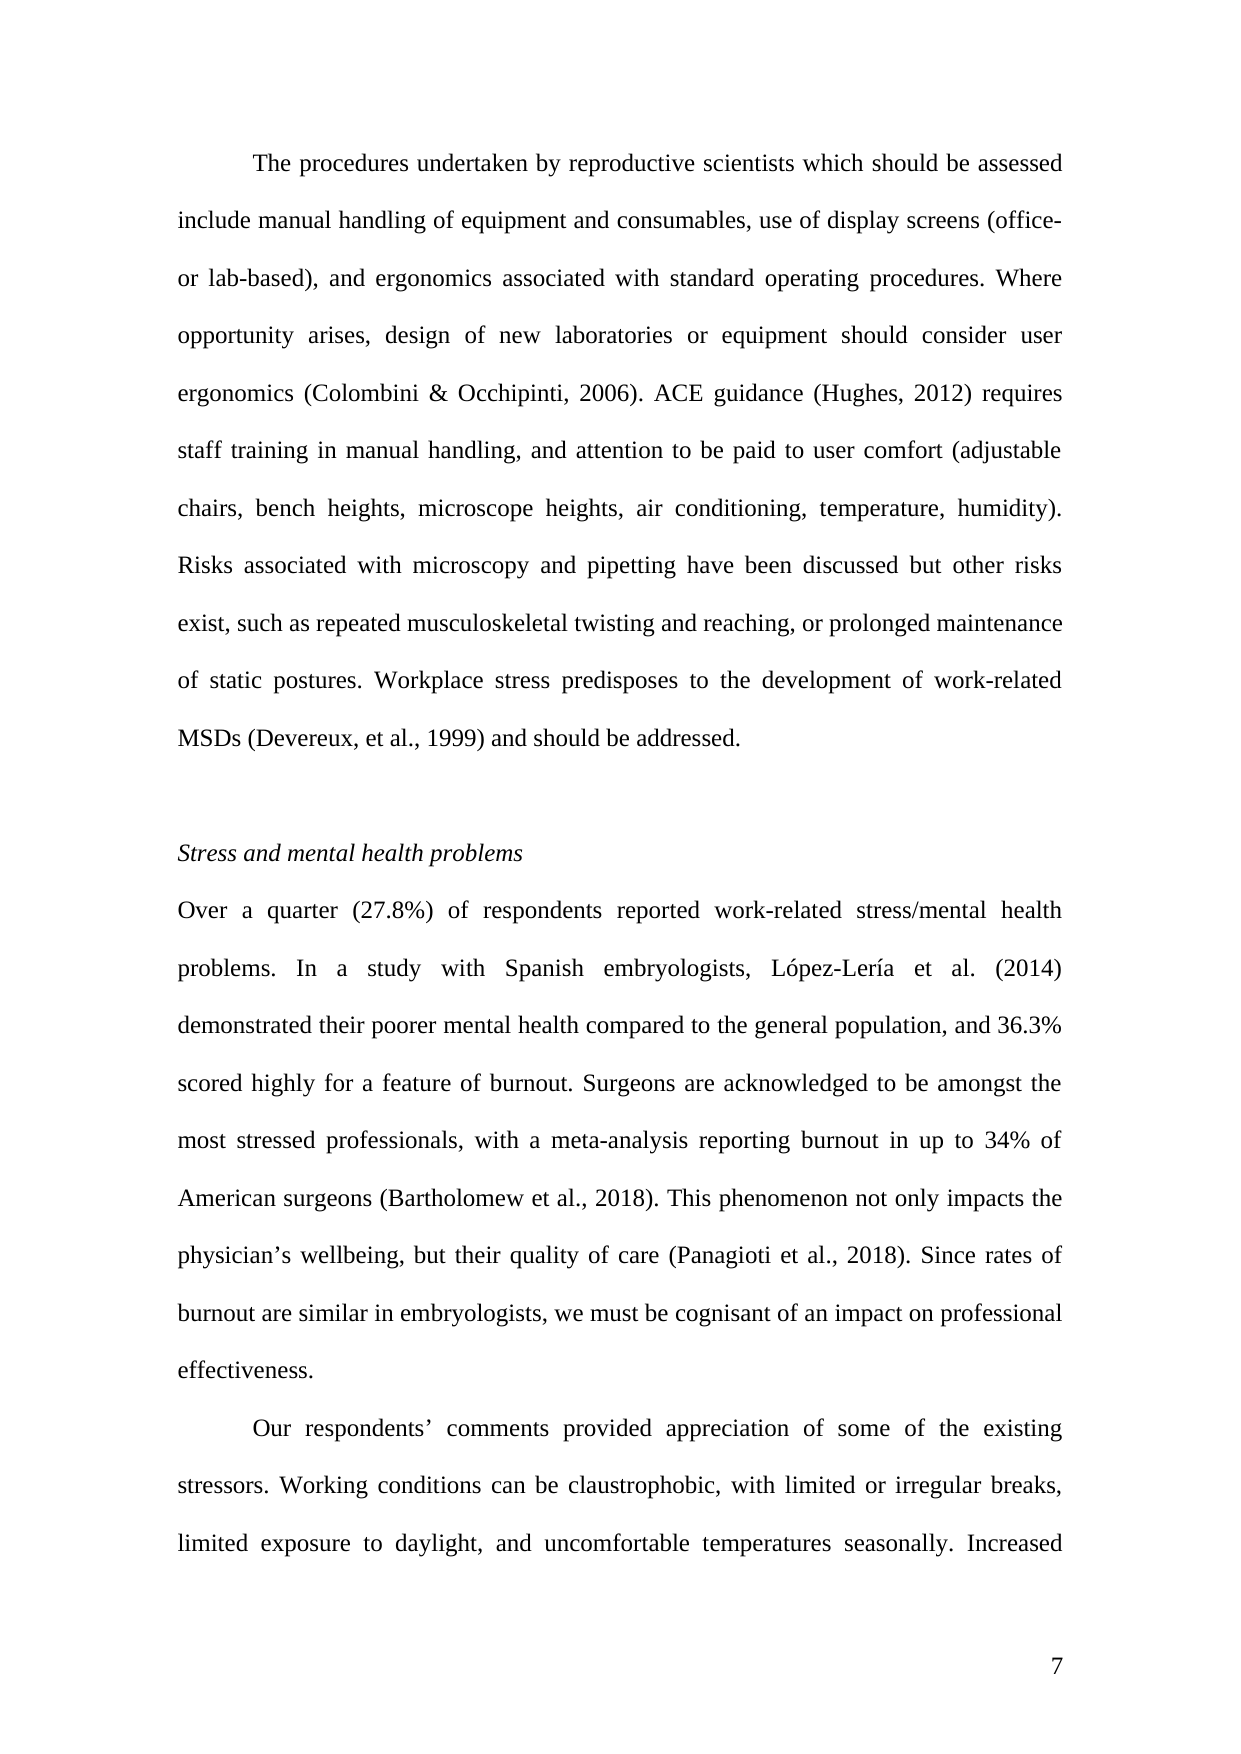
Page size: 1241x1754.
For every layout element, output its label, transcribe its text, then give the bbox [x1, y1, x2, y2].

text The procedures undertaken by reproductive scientists which should be assessed include manual handling of equipment and consumables, use of display screens (office- or lab-based), and ergonomics associated with standard operating procedures. Where opportunity arises, design of new laboratories or equipment should consider user ergonomics (Colombini & Occhipinti, 2006). ACE guidance (Hughes, 2012) requires staff training in manual handling, and attention to be paid to user comfort (adjustable chairs, bench heights, microscope heights, air conditioning, temperature, humidity). Risks associated with microscopy and pipetting have been discussed but other risks exist, such as repeated musculoskeletal twisting and reaching, or prolonged maintenance of static postures. Workplace stress predisposes to the development of work-related MSDs (Devereux, et al., 1999) and should be addressed. [177, 148, 1063, 751]
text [177, 1413, 1063, 1556]
text Stress and mental health problems [177, 838, 1063, 866]
text Over a quarter (27.8%) of respondents reported work-related stress/mental health problems. In a study with Spanish embryologists, López-Lería et al. (2014) demonstrated their poorer mental health compared to the general population, and 36.3% scored highly for a feature of burnout. Surgeons are acknowledged to be amongst the most stressed professionals, with a meta-analysis reporting burnout in up to 34% of American surgeons (Bartholomew et al., 2018). This phenomenon not only impacts the physician’s wellbeing, but their quality of care (Panagioti et al., 2018). Since rates of burnout are similar in embryologists, we must be cognisant of an impact on professional effectiveness. [177, 895, 1063, 1384]
